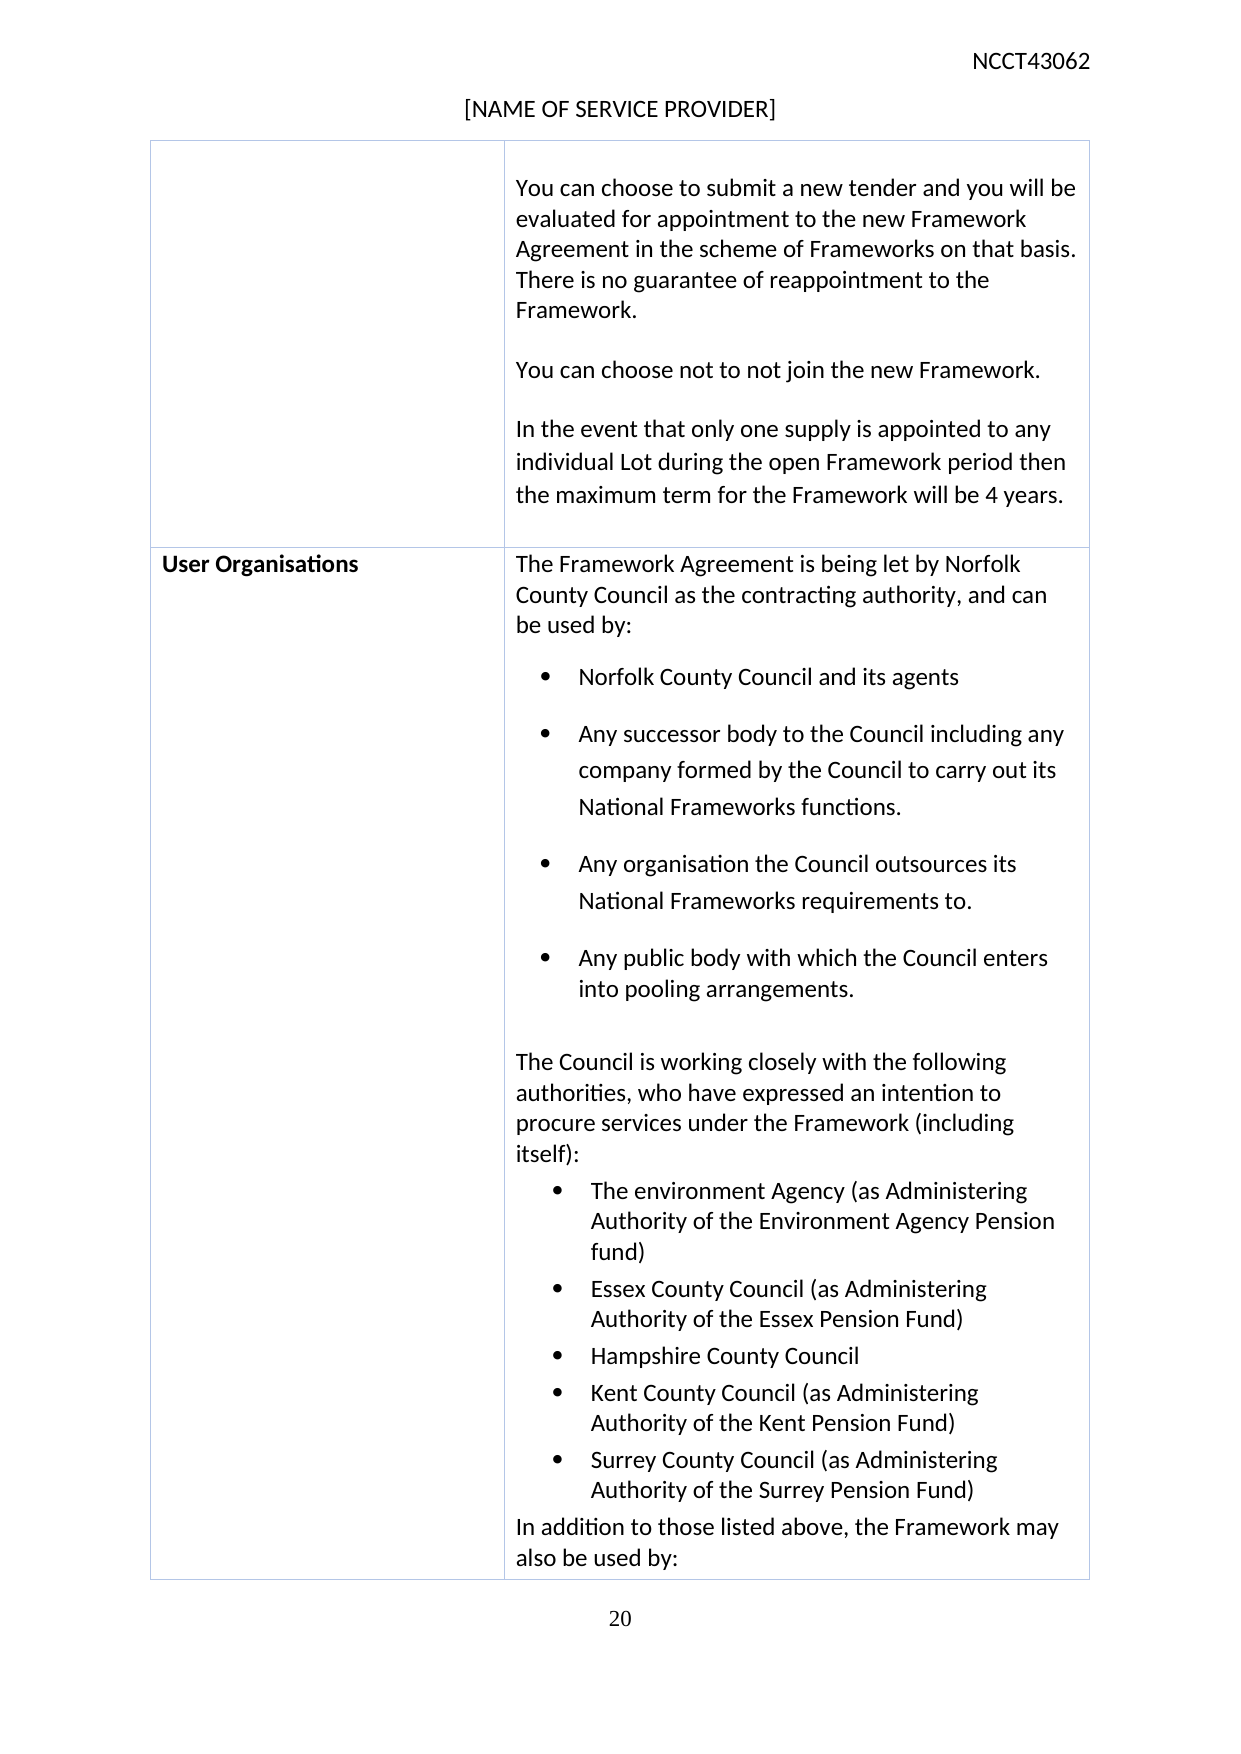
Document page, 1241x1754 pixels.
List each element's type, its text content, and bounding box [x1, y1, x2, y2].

table_cell User Organisations [151, 548, 504, 1579]
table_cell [505, 548, 1089, 1579]
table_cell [151, 141, 504, 547]
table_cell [505, 141, 1089, 547]
